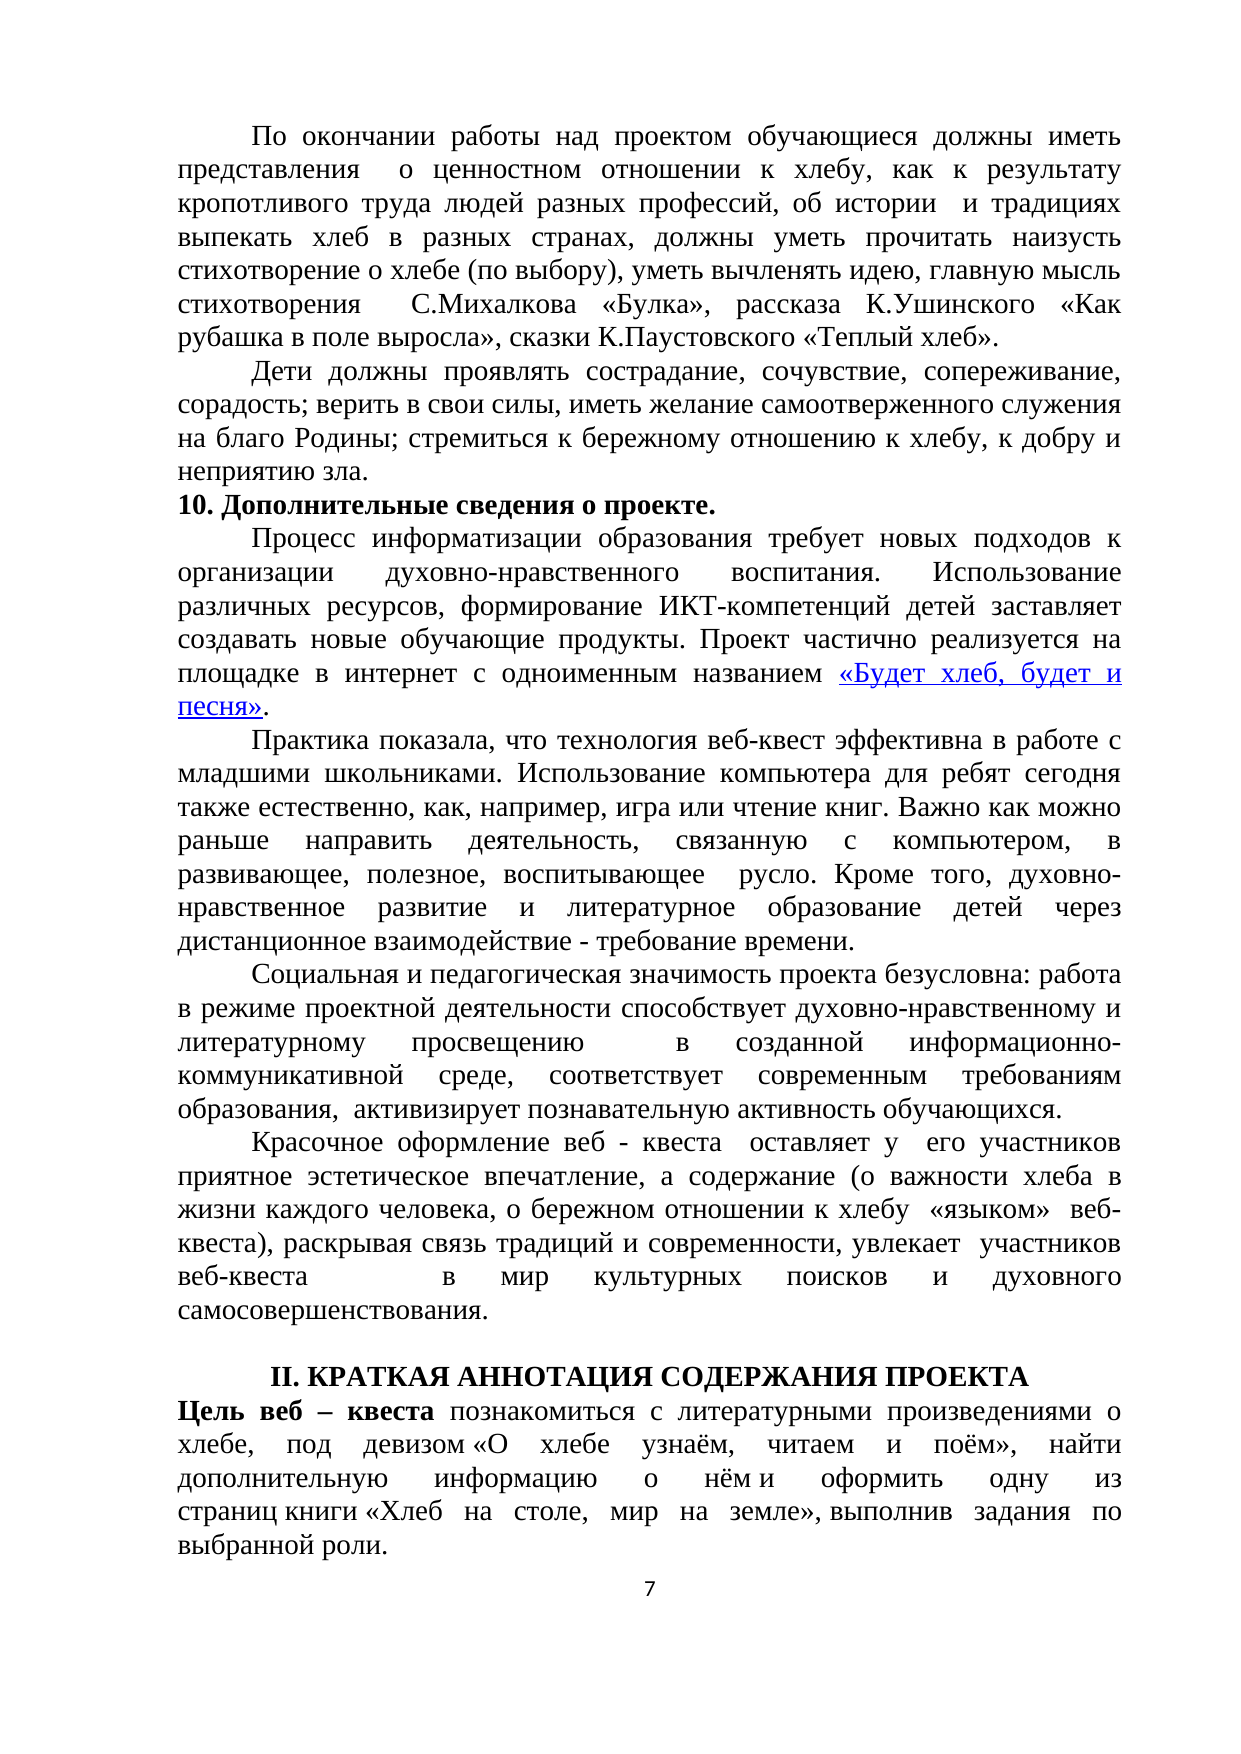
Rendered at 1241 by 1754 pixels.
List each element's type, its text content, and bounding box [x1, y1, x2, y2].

text Социальная и педагогическая значимость проекта безусловна: работа в режиме проектной деятельности способствует духовно-нравственному и литературному просвещению в созданной информационно-коммуникативной среде, соответствует современным требованиям образования, активизирует познавательную активность обучающихся. [177, 957, 1122, 1124]
text Дети должны проявлять сострадание, сочувствие, сопереживание, сорадость; верить в свои силы, иметь желание самоотверженного служения на благо Родины; стремиться к бережному отношению к хлебу, к добру и неприятию зла. [177, 353, 1122, 487]
text Красочное оформление веб - квеста оставляет у его участников приятное эстетическое впечатление, а содержание (о важности хлеба в жизни каждого человека, о бережном отношении к хлебу «языком» веб-квеста), раскрывая связь традиций и современности, увлекает участников веб-квеста в мир культурных поисков и духовного самосовершенствования. [177, 1124, 1122, 1326]
text 10. Дополнительные сведения о проекте. [177, 487, 1122, 521]
text Цель веб – квеста познакомиться с литературными произведениями о хлебе, под девизом «О хлебе узнаём, читаем и поём», найти дополнительную информацию о нём и оформить одну из страниц книги «Хлеб на столе, мир на земле», выполнив задания по выбранной роли. [177, 1393, 1122, 1560]
text II. КРАТКАЯ АННОТАЦИЯ СОДЕРЖАНИЯ ПРОЕКТА [177, 1359, 1122, 1393]
text Практика показала, что технология веб-квест эффективна в работе с младшими школьниками. Использование компьютера для ребят сегодня также естественно, как, например, игра или чтение книг. Важно как можно раньше направить деятельность, связанную с компьютером, в развивающее, полезное, воспитывающее русло. Кроме того, духовно-нравственное развитие и литературное образование детей через дистанционное взаимодействие - требование времени. [177, 722, 1122, 957]
text Процесс информатизации образования требует новых подходов к организации духовно-нравственного воспитания. Использование различных ресурсов, формирование ИКТ-компетенций детей заставляет создавать новые обучающие продукты. Проект частично реализуется на площадке в интернет с одноименным названием «Будет хлеб, будет и песня». [177, 521, 1122, 722]
text По окончании работы над проектом обучающиеся должны иметь представления о ценностном отношении к хлебу, как к результату кропотливого труда людей разных профессий, об истории и традициях выпекать хлеб в разных странах, должны уметь прочитать наизусть стихотворение о хлебе (по выбору), уметь вычленять идею, главную мысль стихотворения С.Михалкова «Булка», рассказа К.Ушинского «Как рубашка в поле выросла», сказки К.Паустовского «Теплый хлеб». [177, 118, 1122, 353]
